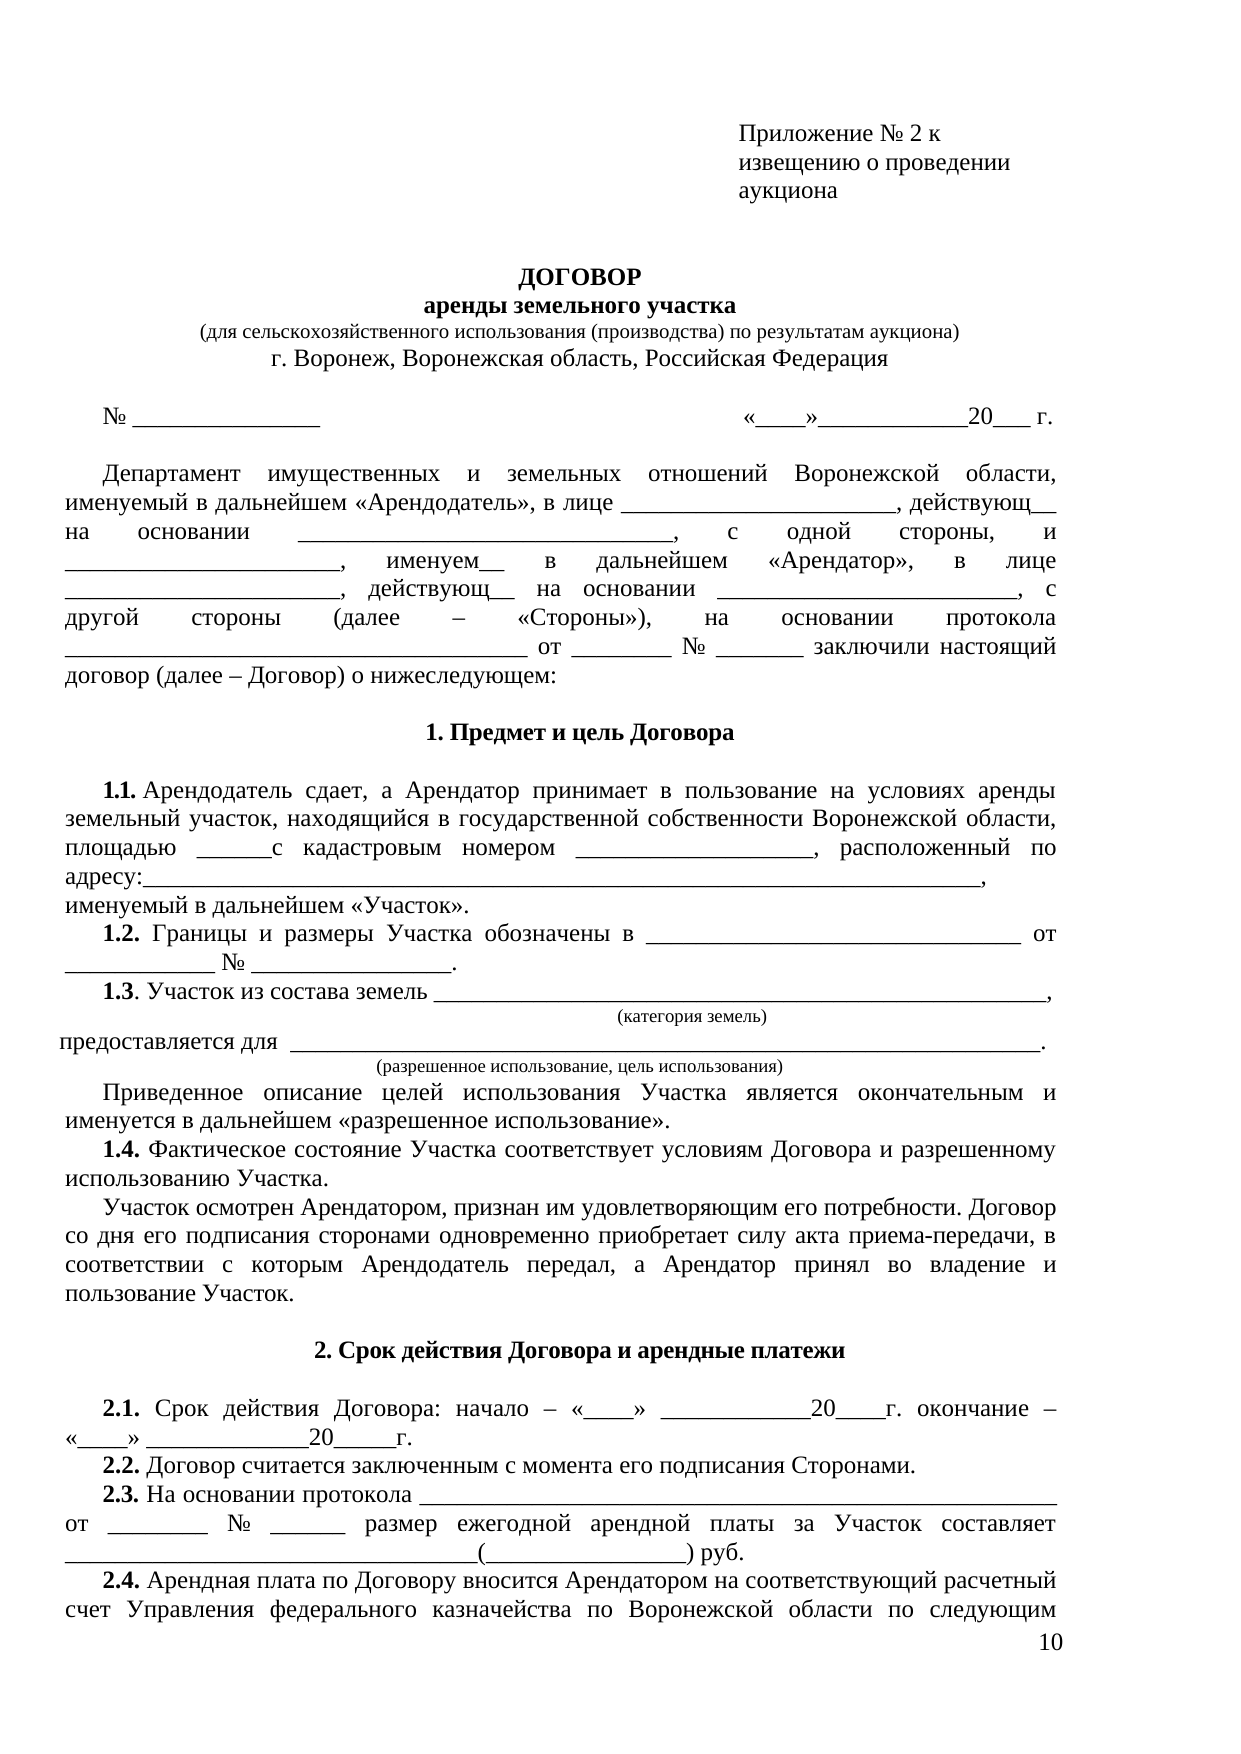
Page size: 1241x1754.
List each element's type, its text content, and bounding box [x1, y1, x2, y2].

text 1. Предмет и цель Договора [65, 717, 1057, 746]
text № _______________ «____»____________20___ г. [65, 401, 1057, 430]
text (разрешенное использование, цель использования) [65, 1055, 1057, 1077]
text 2.3. На основании протокола ___________________________________________________ от ________ № ______ размер ежегодной арендной платы за Участок составляет _________________________________(________________) руб. [65, 1479, 1057, 1565]
text Приведенное описание целей использования Участка является окончательным и именуется в дальнейшем «разрешенное использование». [65, 1077, 1057, 1134]
text аренды земельного участка [65, 291, 1057, 319]
text ДОГОВОР [65, 262, 1057, 291]
text (категория земель) [65, 1005, 1057, 1026]
text 1.4. Фактическое состояние Участка соответствует условиям Договора и разрешенному использованию Участка. [65, 1134, 1057, 1192]
text 2. Срок действия Договора и арендные платежи [65, 1335, 1057, 1364]
text Участок осмотрен Арендатором, признан им удовлетворяющим его потребности. Договор со дня его подписания сторонами одновременно приобретает силу акта приема-передачи, в соответствии с которым Арендодатель передал, а Арендатор принял во владение и пользование Участок. [65, 1192, 1057, 1307]
text 2.2. Договор считается заключенным с момента его подписания Сторонами. [65, 1450, 1057, 1479]
text Департамент имущественных и земельных отношений Воронежской области, именуемый в дальнейшем «Арендодатель», в лице ______________________, действующ__ на основании ______________________________, с одной стороны, и ______________________, именуем__ в дальнейшем «Арендатор», в лице ______________________, действующ__ на основании ________________________, с другой стороны (далее – «Стороны»), на основании протокола _____________________________________ от ________ № _______ заключили настоящий договор (далее – Договор) о нижеследующем: [65, 458, 1057, 688]
text предоставляется для ____________________________________________________________. [59, 1026, 1057, 1055]
text Приложение № 2 к извещению о проведении аукциона [738, 118, 1063, 204]
text 2.1. Срок действия Договора: начало – «____» ____________20____г. окончание – «____» _____________20_____г. [65, 1393, 1057, 1450]
text (для сельскохозяйственного использования (производства) по результатам аукциона) [65, 319, 1057, 343]
text 1.3. Участок из состава земель _________________________________________________, [65, 976, 1057, 1005]
text 1.1. Арендодатель сдает, а Арендатор принимает в пользование на условиях аренды земельный участок, находящийся в государственной собственности Воронежской области, площадью ______с кадастровым номером ___________________, расположенный по адресу:___________________________________________________________________, именуемый в дальнейшем «Участок». [65, 775, 1057, 918]
text 1.2. Границы и размеры Участка обозначены в ______________________________ от ____________ № ________________. [65, 918, 1057, 976]
text г. Воронеж, Воронежская область, Российская Федерация [65, 343, 1057, 372]
